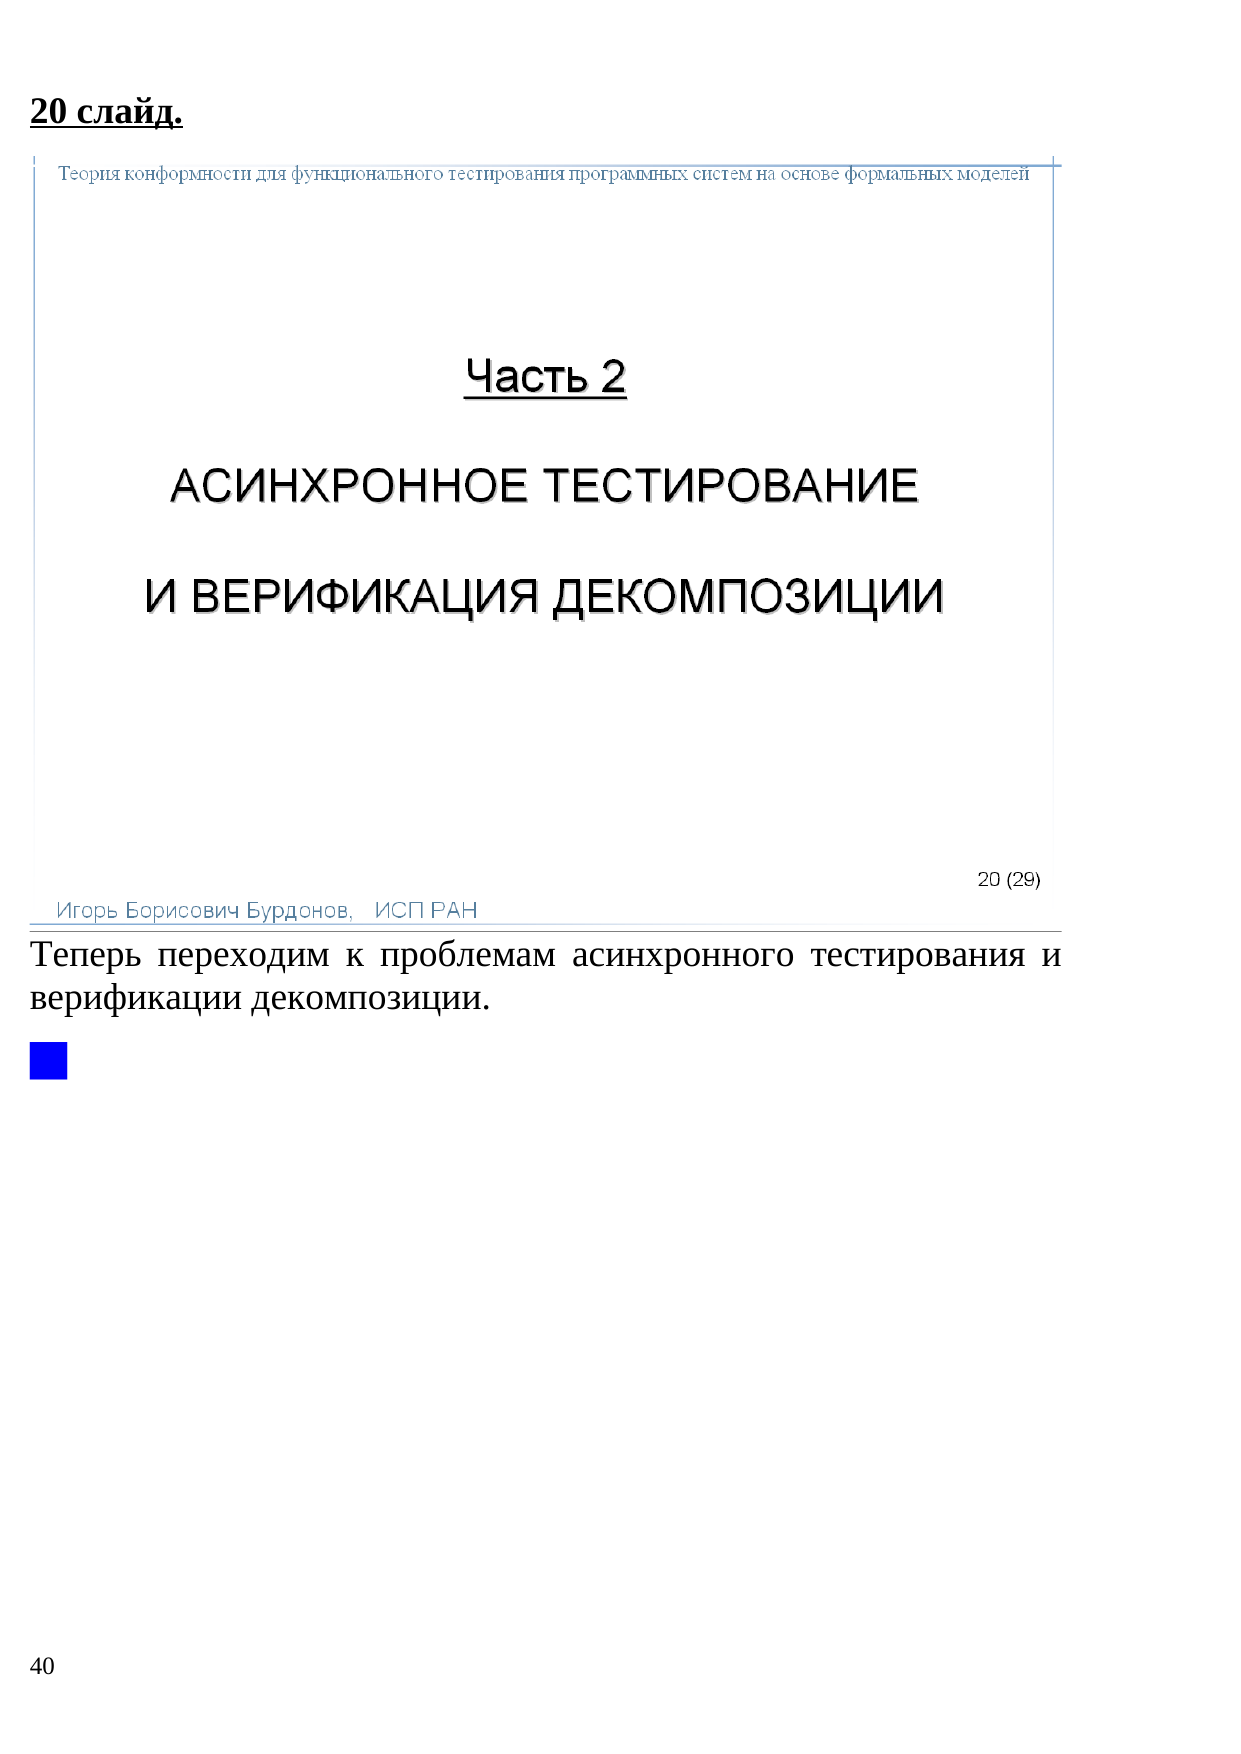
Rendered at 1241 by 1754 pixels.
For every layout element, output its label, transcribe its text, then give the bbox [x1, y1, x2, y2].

text 20 слайд. [29, 89, 1063, 132]
picture [29, 156, 1062, 932]
